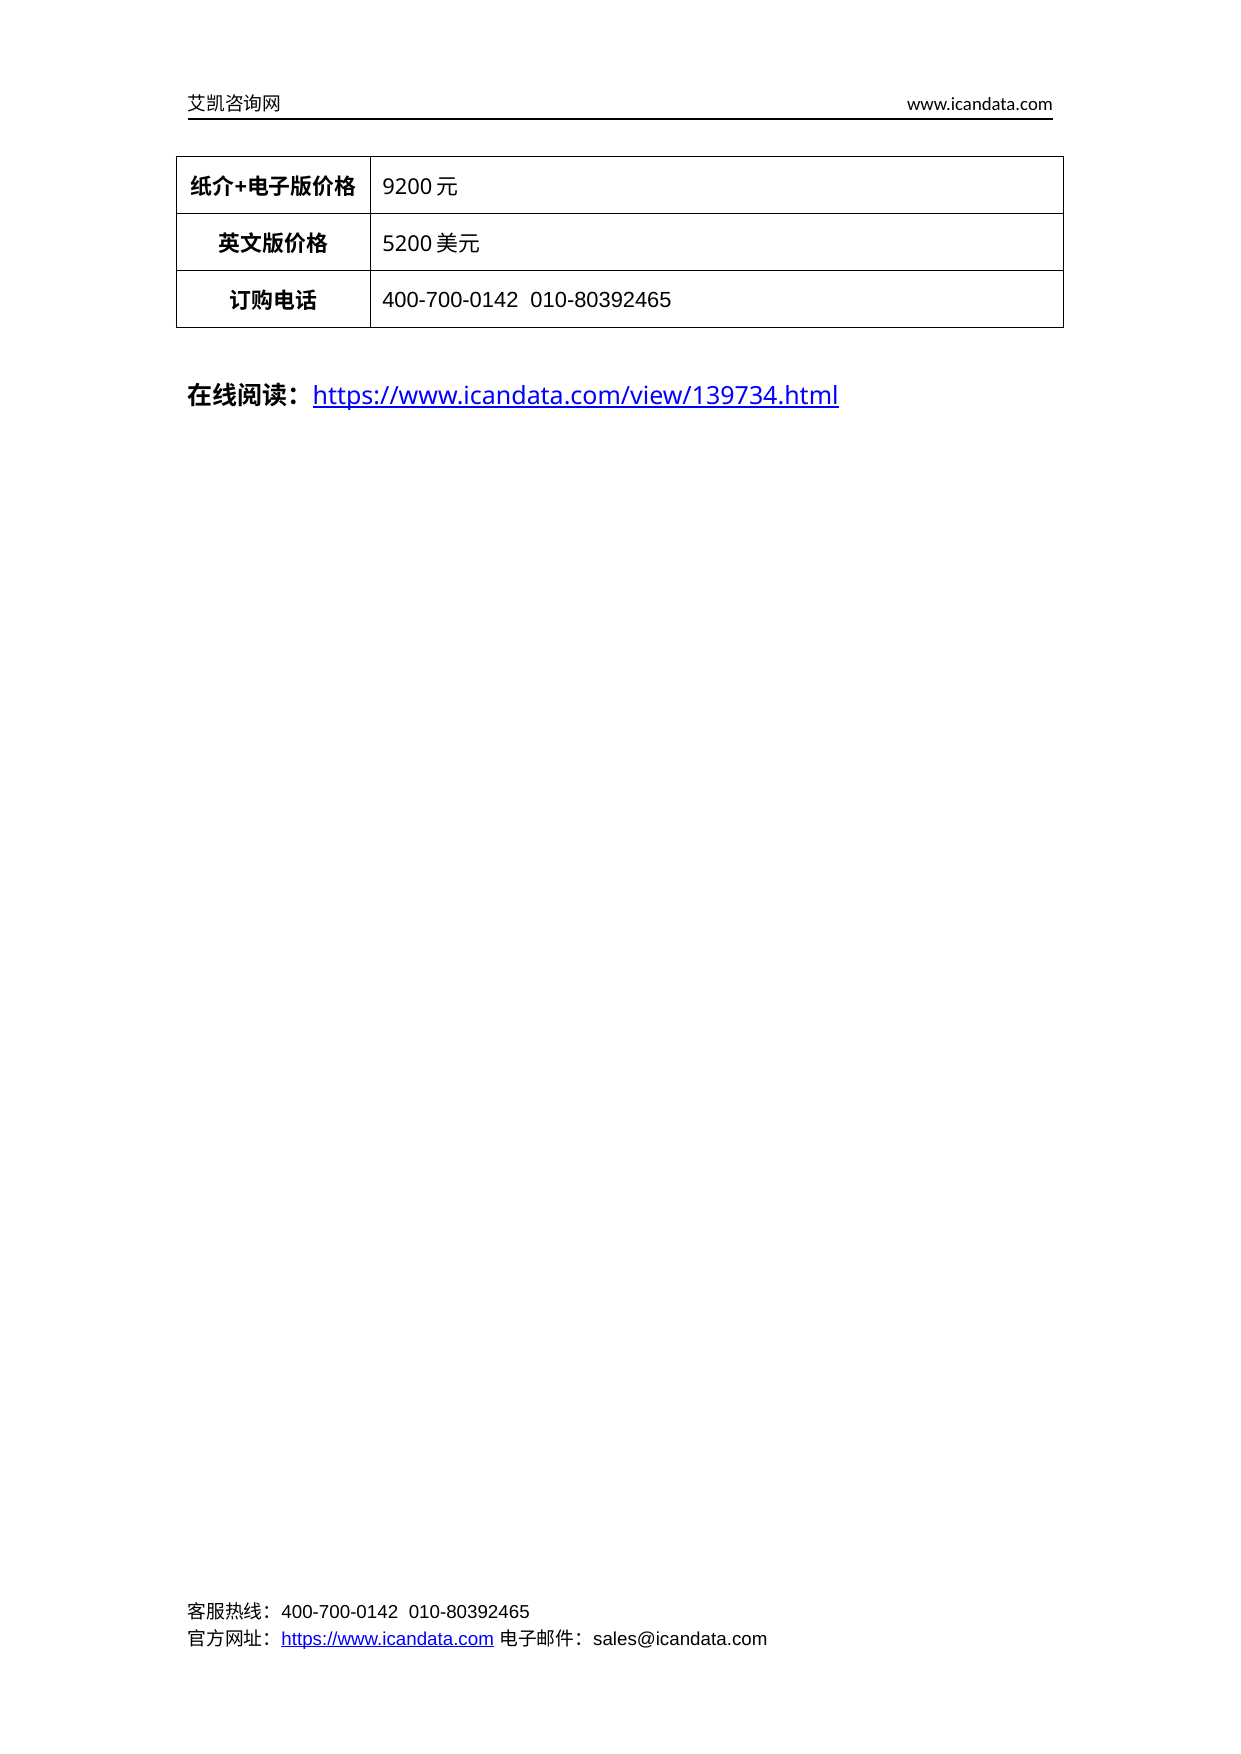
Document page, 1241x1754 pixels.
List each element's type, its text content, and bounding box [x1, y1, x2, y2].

text 在线阅读：https://www.icandata.com/view/139734.html [187, 361, 1053, 426]
table_cell 5200美元 [371, 214, 1063, 270]
table_cell 英文版价格 [177, 214, 370, 270]
table_cell 9200元 [371, 157, 1063, 213]
table_cell 纸介+电子版价格 [177, 157, 370, 213]
table_cell 订购电话 [177, 271, 370, 327]
table_cell 400-700-0142 010-80392465 [371, 271, 1063, 327]
